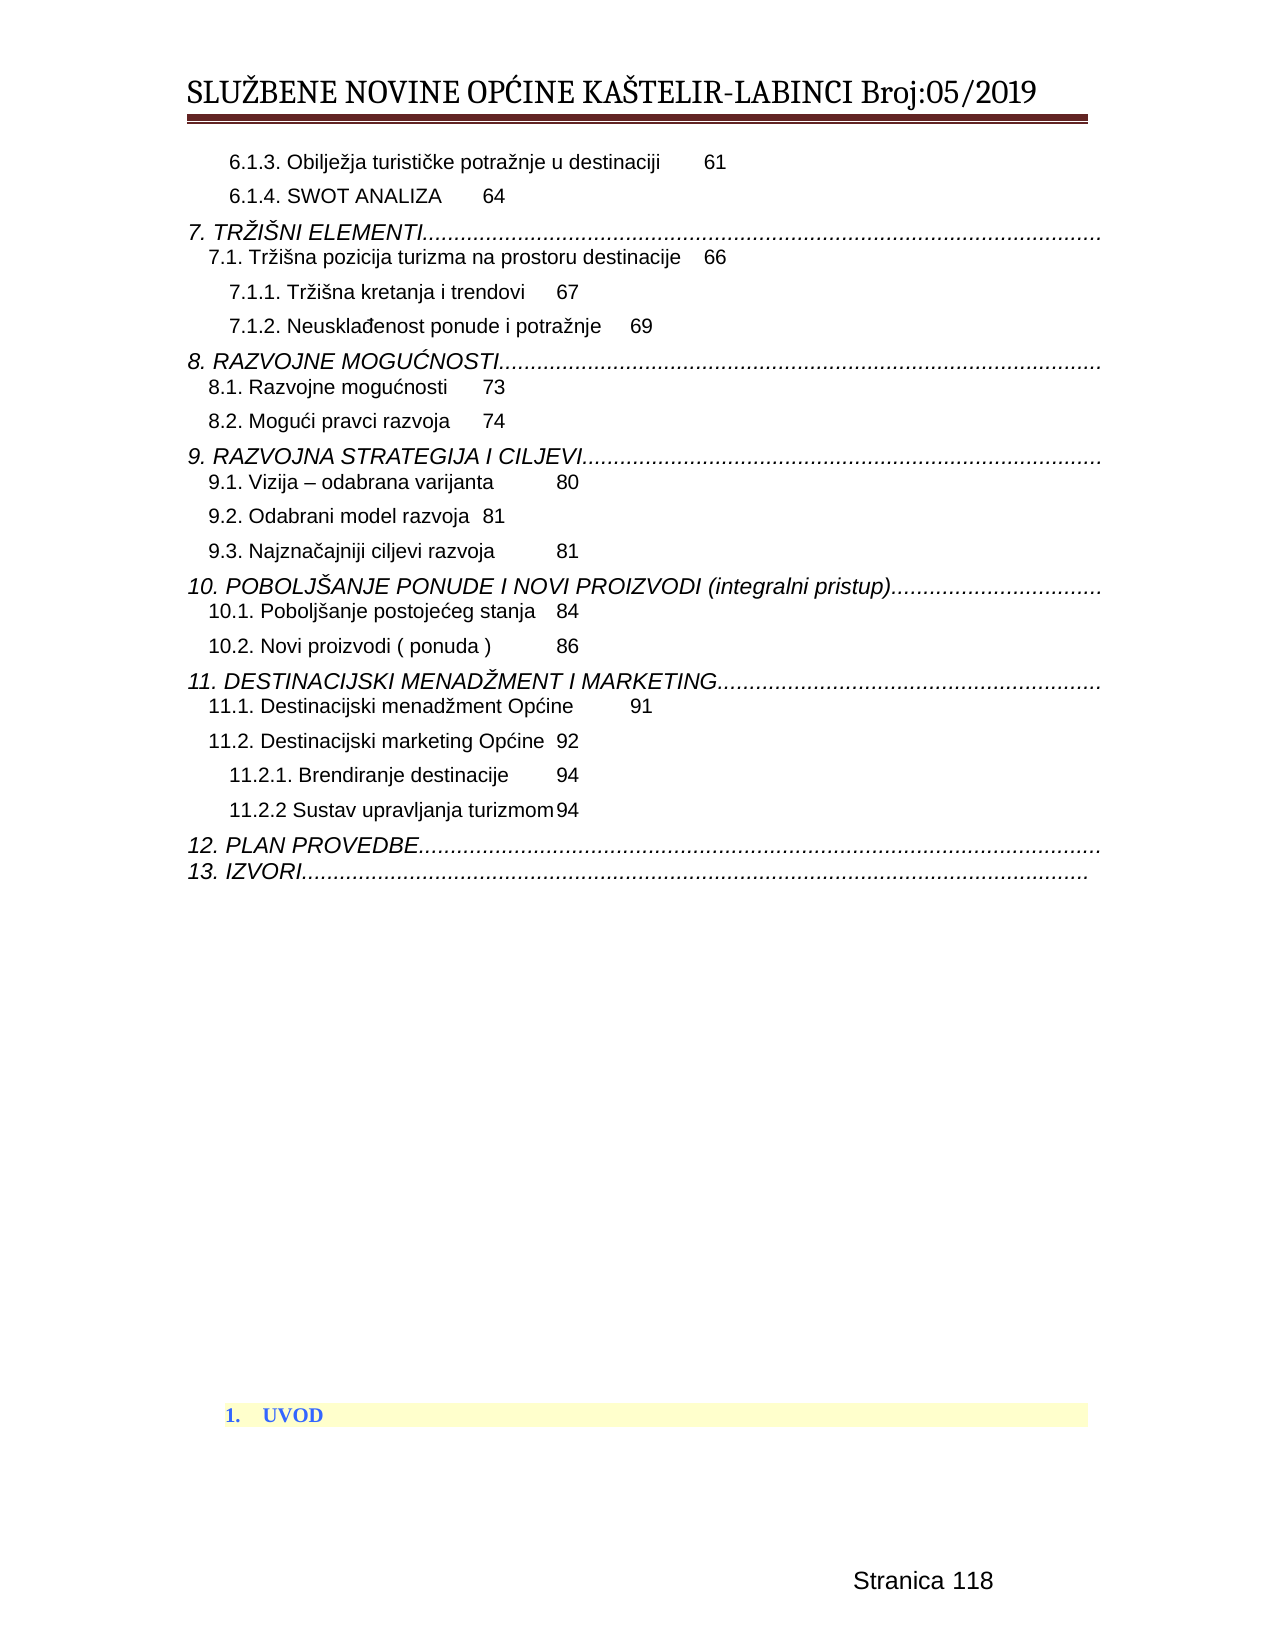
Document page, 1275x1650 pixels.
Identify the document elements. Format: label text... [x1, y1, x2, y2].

text 11.2.2 Sustav upravljanja turizmom 94 [229, 797, 1088, 821]
text 11.2.1. Brendiranje destinacije 94 [229, 763, 1088, 787]
text 9.2. Odabrani model razvoja 81 [208, 504, 1088, 528]
text 9.1. Vizija – odabrana varijanta 80 [208, 470, 1088, 494]
text 6.1.4. SWOT ANALIZA 64 [229, 184, 1088, 208]
text 7.1. Tržišna pozicija turizma na prostoru destinacije 66 [208, 245, 1088, 269]
text 11. DESTINACIJSKI MENADŽMENT I MARKETING 91 [187, 668, 1088, 694]
text 9.3. Najznačajniji ciljevi razvoja 81 [208, 538, 1088, 562]
text 6.1.3. Obilježja turističke potražnje u destinaciji 61 [229, 150, 1088, 174]
text 8. RAZVOJNE MOGUĆNOSTI 73 [187, 348, 1088, 374]
text 13. IZVORI 102 [187, 858, 1088, 884]
text 7.1.1. Tržišna kretanja i trendovi 67 [229, 279, 1088, 303]
text 10. POBOLJŠANJE PONUDE I NOVI PROIZVODI (integralni pristup) 84 [187, 573, 1088, 599]
text 7.1.2. Neusklađenost ponude i potražnje 69 [229, 314, 1088, 338]
text 11.2. Destinacijski marketing Općine 92 [208, 729, 1088, 753]
text 8.2. Mogući pravci razvoja 74 [208, 409, 1088, 433]
text 7. TRŽIŠNI ELEMENTI 66 [187, 219, 1088, 245]
text 12. PLAN PROVEDBE 96 [187, 832, 1088, 858]
text 10.2. Novi proizvodi ( ponuda ) 86 [208, 633, 1088, 657]
text 11.1. Destinacijski menadžment Općine 91 [208, 694, 1088, 718]
text 10.1. Poboljšanje postojećeg stanja 84 [208, 599, 1088, 623]
text 9. RAZVOJNA STRATEGIJA I CILJEVI 80 [187, 443, 1088, 470]
subtitle UVOD [225, 1403, 1088, 1427]
text 8.1. Razvojne mogućnosti 73 [208, 374, 1088, 398]
